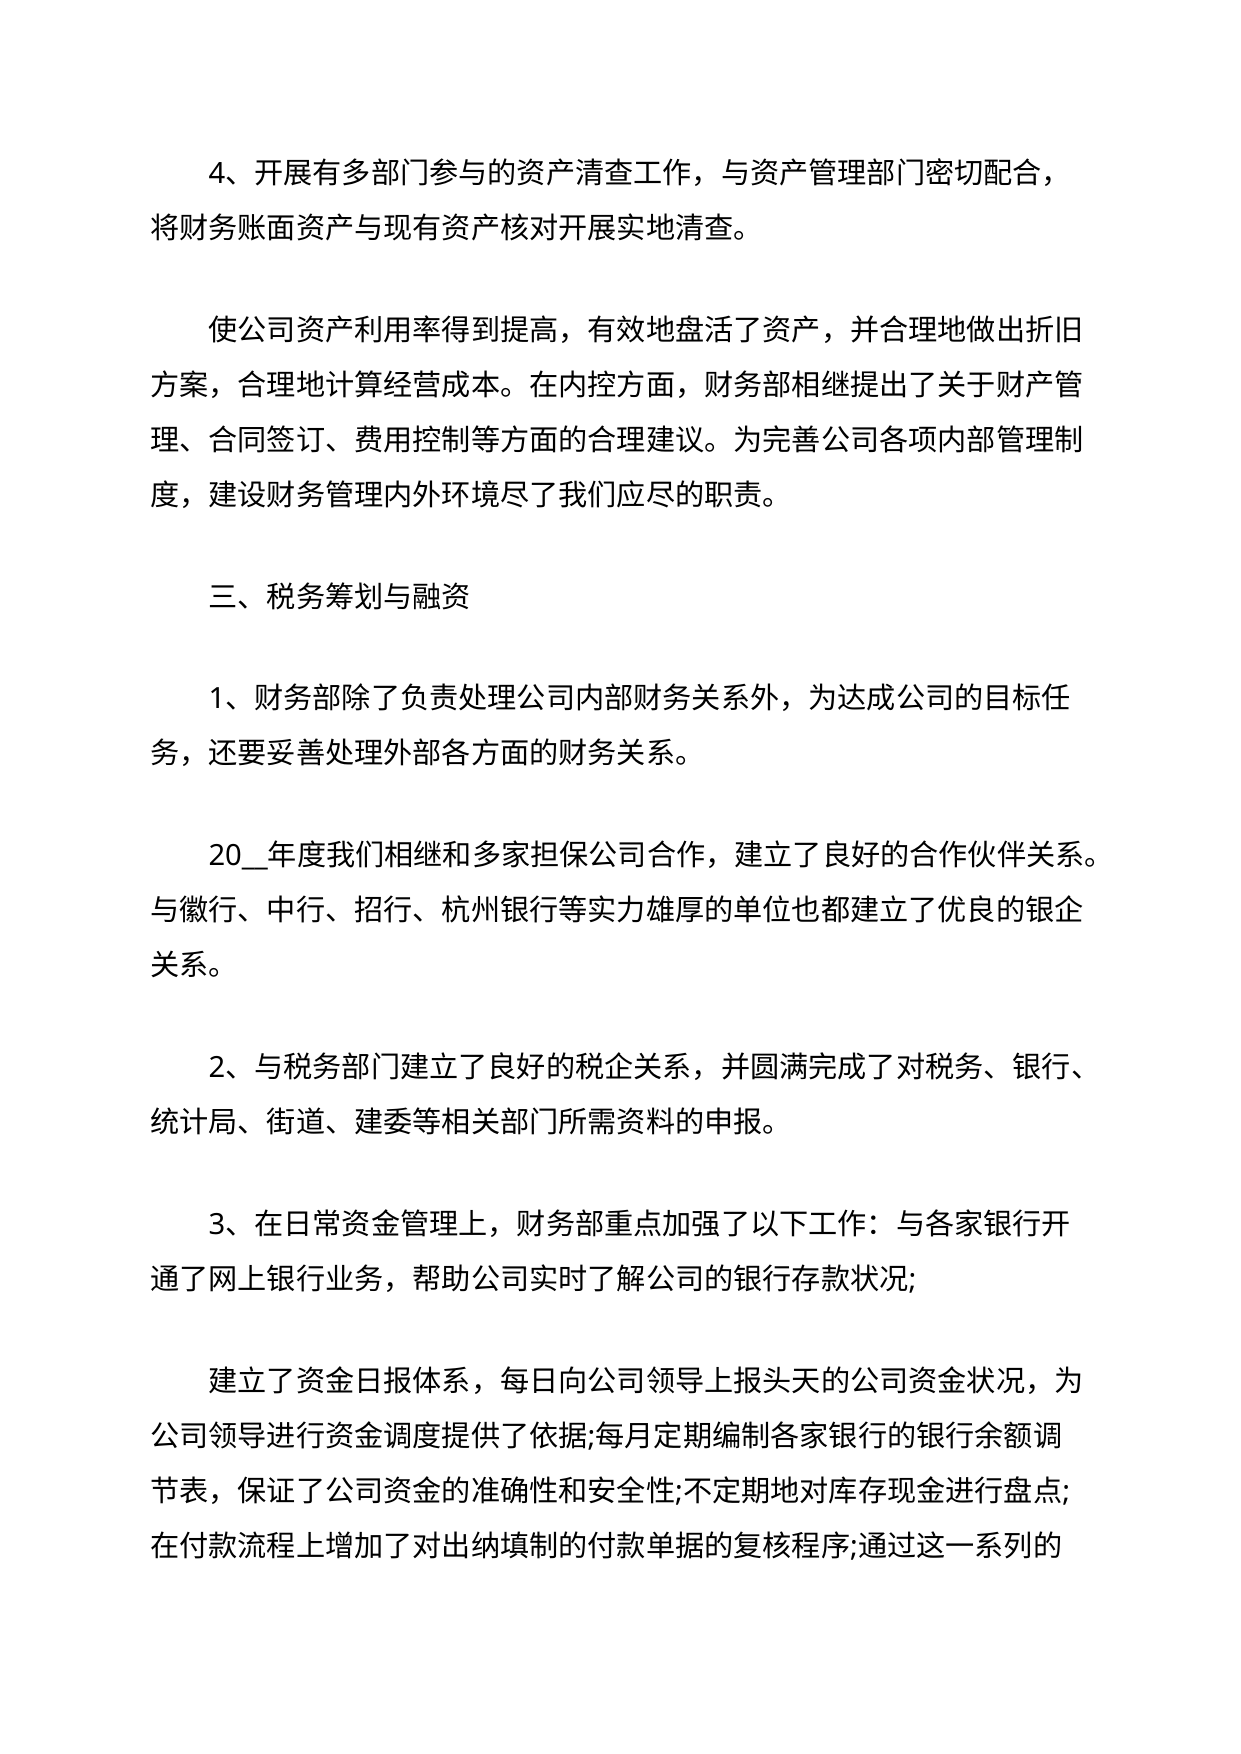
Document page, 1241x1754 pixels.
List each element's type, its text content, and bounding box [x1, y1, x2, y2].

text 2、与税务部门建立了良好的税企关系，并圆满完成了对税务、银行、统计局、街道、建委等相关部门所需资料的申报。 [150, 1043, 1090, 1141]
text 使公司资产利用率得到提高，有效地盘活了资产，并合理地做出折旧方案，合理地计算经营成本。在内控方面，财务部相继提出了关于财产管理、合同签订、费用控制等方面的合理建议。为完善公司各项内部管理制度，建设财务管理内外环境尽了我们应尽的职责。 [150, 307, 1090, 514]
text 1、财务部除了负责处理公司内部财务关系外，为达成公司的目标任务，还要妥善处理外部各方面的财务关系。 [150, 675, 1090, 772]
text 3、在日常资金管理上，财务部重点加强了以下工作：与各家银行开通了网上银行业务，帮助公司实时了解公司的银行存款状况; [150, 1200, 1090, 1298]
text 三、税务筹划与融资 [150, 573, 1090, 616]
text 4、开展有多部门参与的资产清查工作，与资产管理部门密切配合，将财务账面资产与现有资产核对开展实地清查。 [150, 150, 1090, 247]
text 20__年度我们相继和多家担保公司合作，建立了良好的合作伙伴关系。与徽行、中行、招行、杭州银行等实力雄厚的单位也都建立了优良的银企关系。 [150, 832, 1090, 984]
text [150, 1357, 1090, 1564]
